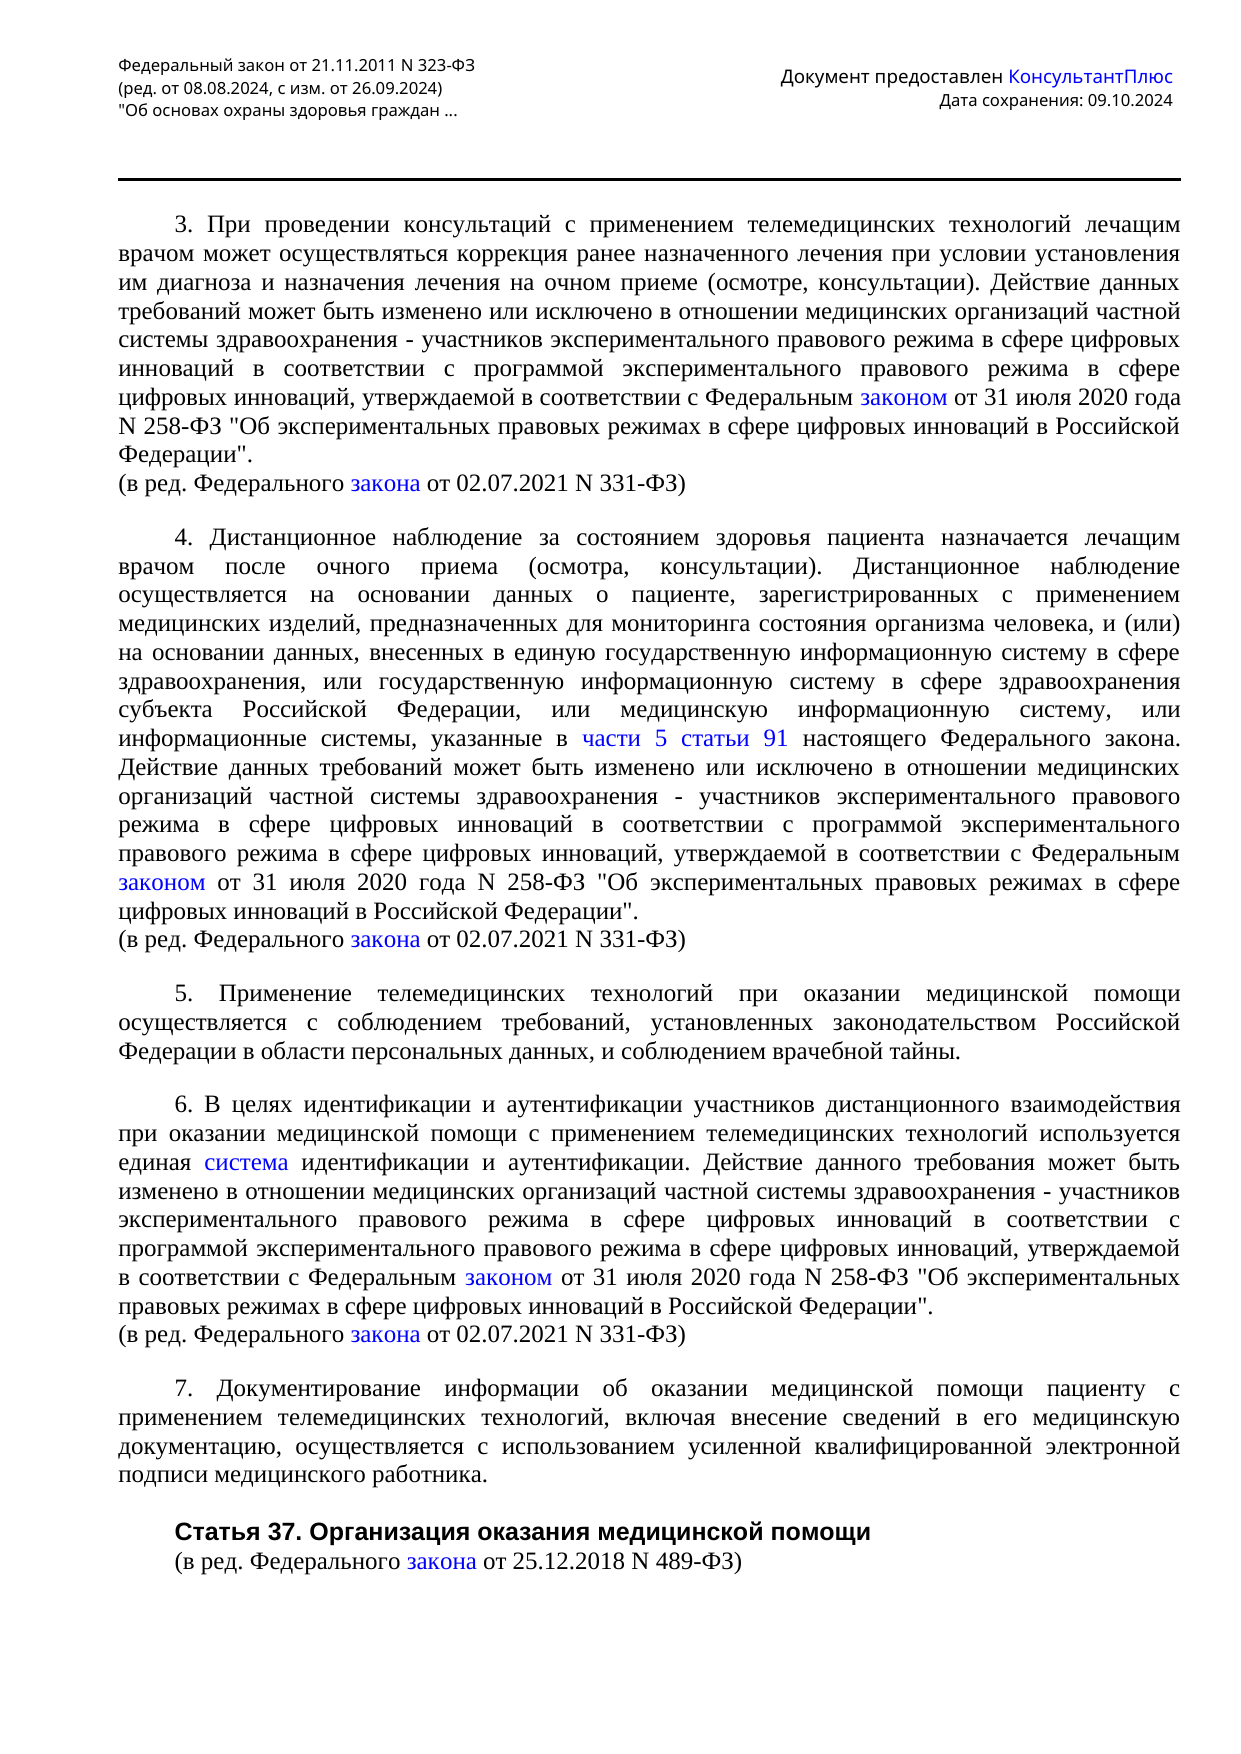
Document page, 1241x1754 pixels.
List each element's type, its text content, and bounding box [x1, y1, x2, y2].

title Статья 37. Организация оказания медицинской помощи [118, 1517, 1181, 1546]
text 6. В целях идентификации и аутентификации участников дистанционного взаимодействия при оказании медицинской помощи с применением телемедицинских технологий используется единая система идентификации и аутентификации. Действие данного требования может быть изменено в отношении медицинских организаций частной системы здравоохранения - участников экспериментального правового режима в сфере цифровых инноваций в соответствии с программой экспериментального правового режима в сфере цифровых инноваций, утверждаемой в соответствии с Федеральным законом от 31 июля 2020 года N 258-ФЗ "Об экспериментальных правовых режимах в сфере цифровых инноваций в Российской Федерации". [118, 1089, 1181, 1319]
text 5. Применение телемедицинских технологий при оказании медицинской помощи осуществляется с соблюдением требований, установленных законодательством Российской Федерации в области персональных данных, и соблюдением врачебной тайны. [118, 978, 1181, 1064]
text 3. При проведении консультаций с применением телемедицинских технологий лечащим врачом может осуществляться коррекция ранее назначенного лечения при условии установления им диагноза и назначения лечения на очном приеме (осмотре, консультации). Действие данных требований может быть изменено или исключено в отношении медицинских организаций частной системы здравоохранения - участников экспериментального правового режима в сфере цифровых инноваций в соответствии с программой экспериментального правового режима в сфере цифровых инноваций, утверждаемой в соответствии с Федеральным законом от 31 июля 2020 года N 258-ФЗ "Об экспериментальных правовых режимах в сфере цифровых инноваций в Российской Федерации". [118, 209, 1181, 468]
text (в ред. Федерального закона от 02.07.2021 N 331-ФЗ) [118, 1319, 1181, 1348]
text (в ред. Федерального закона от 02.07.2021 N 331-ФЗ) [118, 468, 1181, 497]
text (в ред. Федерального закона от 25.12.2018 N 489-ФЗ) [118, 1546, 1181, 1574]
text 7. Документирование информации об оказании медицинской помощи пациенту с применением телемедицинских технологий, включая внесение сведений в его медицинскую документацию, осуществляется с использованием усиленной квалифицированной электронной подписи медицинского работника. [118, 1373, 1181, 1488]
text 4. Дистанционное наблюдение за состоянием здоровья пациента назначается лечащим врачом после очного приема (осмотра, консультации). Дистанционное наблюдение осуществляется на основании данных о пациенте, зарегистрированных с применением медицинских изделий, предназначенных для мониторинга состояния организма человека, и (или) на основании данных, внесенных в единую государственную информационную систему в сфере здравоохранения, или государственную информационную систему в сфере здравоохранения субъекта Российской Федерации, или медицинскую информационную систему, или информационные системы, указанные в части 5 статьи 91 настоящего Федерального закона. Действие данных требований может быть изменено или исключено в отношении медицинских организаций частной системы здравоохранения - участников экспериментального правового режима в сфере цифровых инноваций в соответствии с программой экспериментального правового режима в сфере цифровых инноваций, утверждаемой в соответствии с Федеральным законом от 31 июля 2020 года N 258-ФЗ "Об экспериментальных правовых режимах в сфере цифровых инноваций в Российской Федерации". [118, 522, 1181, 924]
text (в ред. Федерального закона от 02.07.2021 N 331-ФЗ) [118, 924, 1181, 953]
